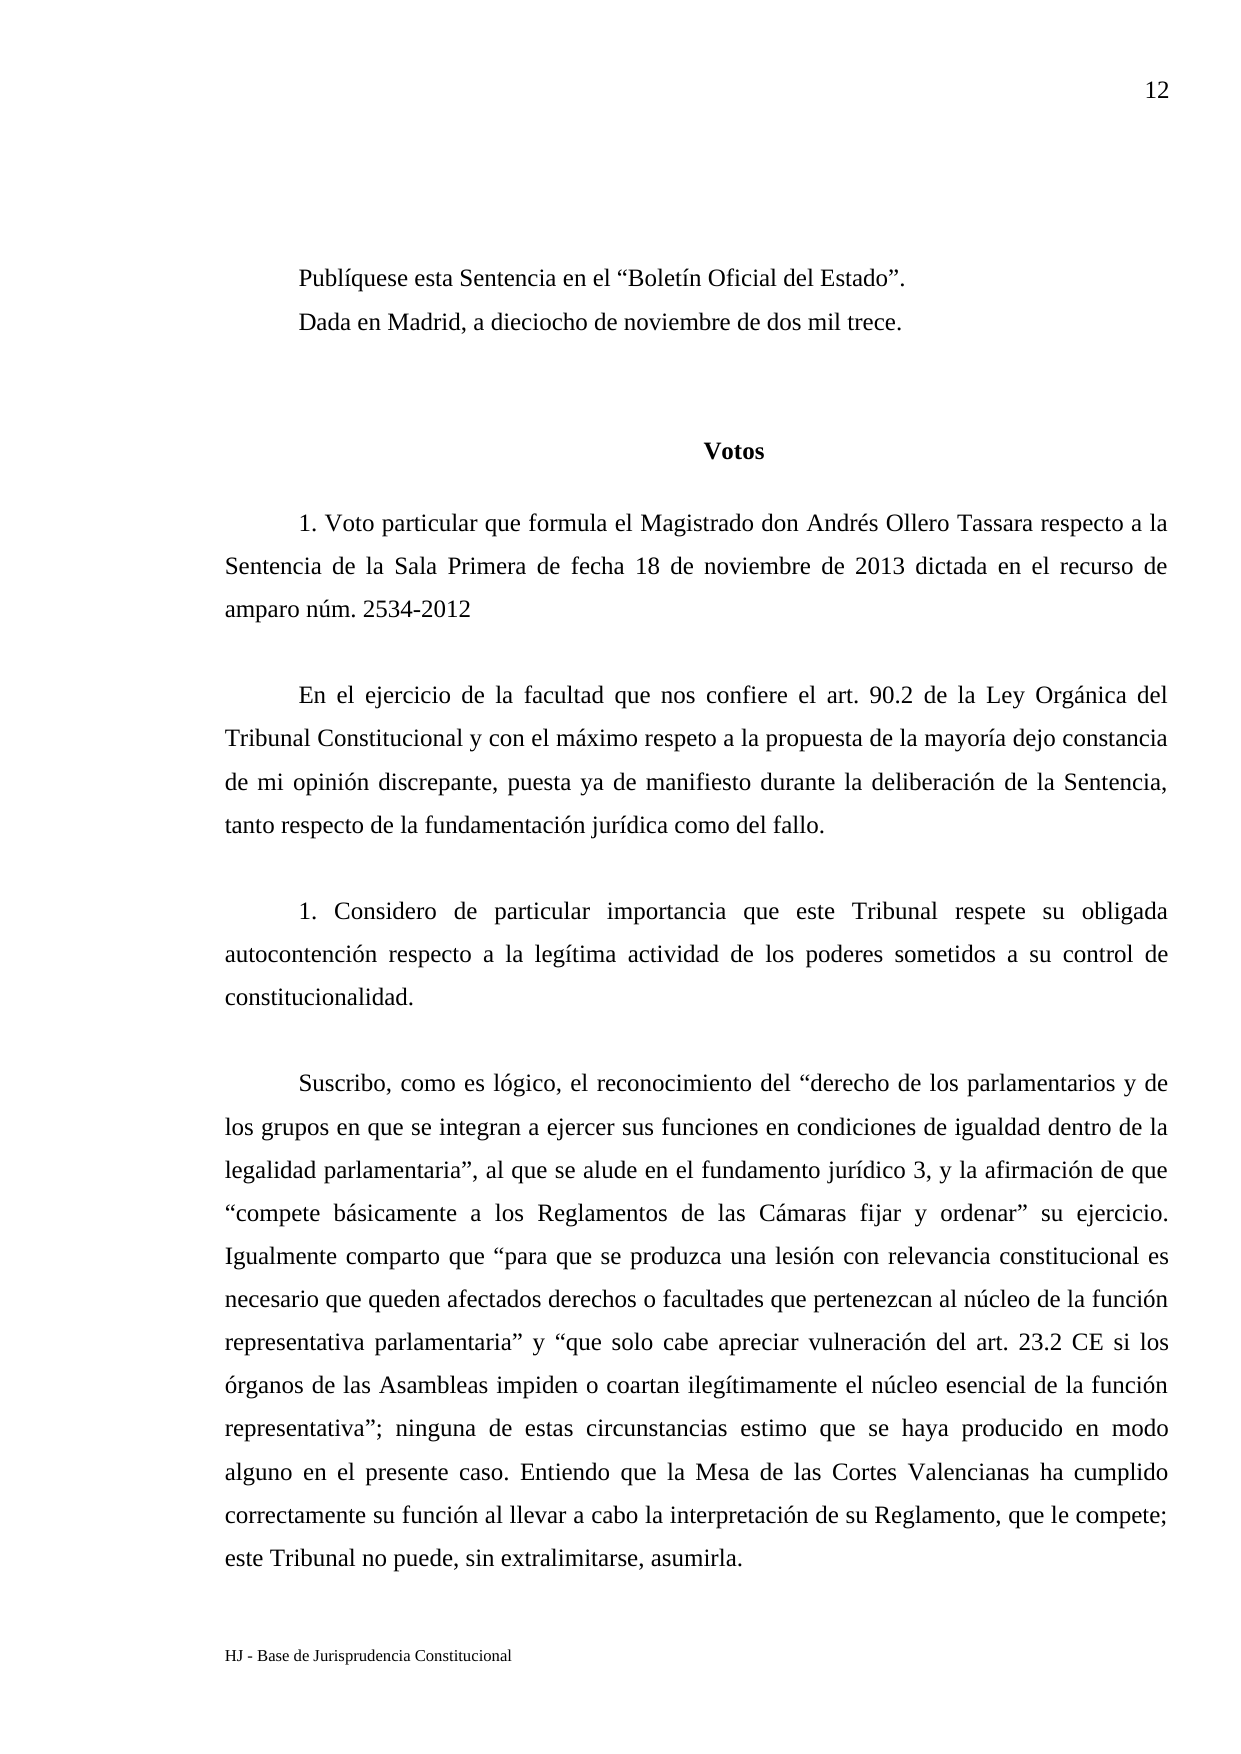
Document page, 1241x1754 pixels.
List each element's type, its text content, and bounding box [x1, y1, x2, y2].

subtitle Votos [224, 436, 1169, 465]
text Dada en Madrid, a dieciocho de noviembre de dos mil trece. [224, 307, 1169, 335]
text 1. Considero de particular importancia que este Tribunal respete su obligada autocontención respecto a la legítima actividad de los poderes sometidos a su control de constitucionalidad. [224, 896, 1169, 1011]
text En el ejercicio de la facultad que nos confiere el art. 90.2 de la Ley Orgánica del Tribunal Constitucional y con el máximo respeto a la propuesta de la mayoría dejo constancia de mi opinión discrepante, puesta ya de manifiesto durante la deliberación de la Sentencia, tanto respecto de la fundamentación jurídica como del fallo. [224, 680, 1169, 838]
text Publíquese esta Sentencia en el “Boletín Oficial del Estado”. [224, 263, 1169, 292]
text Suscribo, como es lógico, el reconocimiento del “derecho de los parlamentarios y de los grupos en que se integran a ejercer sus funciones en condiciones de igualdad dentro de la legalidad parlamentaria”, al que se alude en el fundamento jurídico 3, y la afirmación de que “compete básicamente a los Reglamentos de las Cámaras fijar y ordenar” su ejercicio. Igualmente comparto que “para que se produzca una lesión con relevancia constitucional es necesario que queden afectados derechos o facultades que pertenezcan al núcleo de la función representativa parlamentaria” y “que solo cabe apreciar vulneración del art. 23.2 CE si los órganos de las Asambleas impiden o coartan ilegítimamente el núcleo esencial de la función representativa”; ninguna de estas circunstancias estimo que se haya producido en modo alguno en el presente caso. Entiendo que la Mesa de las Cortes Valencianas ha cumplido correctamente su función al llevar a cabo la interpretación de su Reglamento, que le compete; este Tribunal no puede, sin extralimitarse, asumirla. [224, 1068, 1169, 1572]
text 1. Voto particular que formula el Magistrado don Andrés Ollero Tassara respecto a la Sentencia de la Sala Primera de fecha 18 de noviembre de 2013 dictada en el recurso de amparo núm. 2534-2012 [224, 508, 1169, 623]
